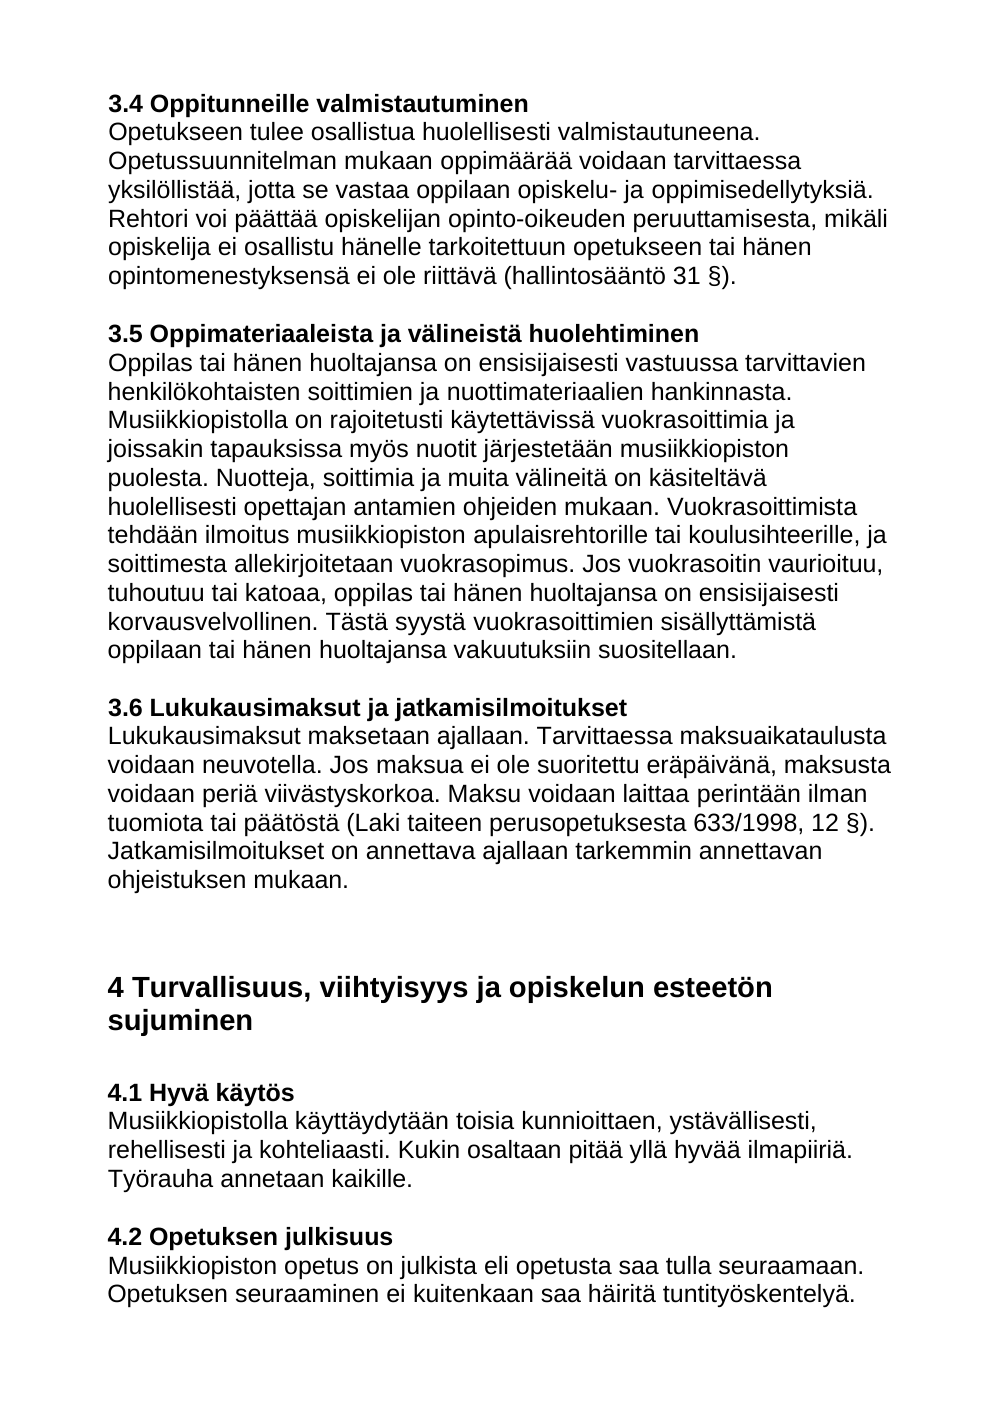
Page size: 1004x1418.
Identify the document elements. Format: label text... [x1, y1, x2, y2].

text 3.4 Oppitunneille valmistautuminen [107, 88, 817, 117]
text 3.5 Oppimateriaaleista ja välineistä huolehtiminen [108, 319, 898, 348]
text 4.2 Opetuksen julkisuus [107, 1222, 898, 1251]
text Opetukseen tulee osallistua huolellisesti valmistautuneena. Opetussuunnitelman mukaan oppimäärää voidaan tarvittaessa yksilöllistää, jotta se vastaa oppilaan opiskelu- ja oppimisedellytyksiä. Rehtori voi päättää opiskelijan opinto-oikeuden peruuttamisesta, mikäli opiskelija ei osallistu hänelle tarkoitettuun opetukseen tai hänen opintomenestyksensä ei ole riittävä (hallintosääntö 31 §). [108, 117, 898, 290]
text 4.1 Hyvä käytös [107, 1078, 898, 1106]
text 4 Turvallisuus, viihtyisyys ja opiskelun esteetön sujuminen [107, 969, 898, 1037]
text Lukukausimaksut maksetaan ajallaan. Tarvittaessa maksuaikataulusta voidaan neuvotella. Jos maksua ei ole suoritettu eräpäivänä, maksusta voidaan periä viivästyskorkoa. Maksu voidaan laittaa perintään ilman tuomiota tai päätöstä (Laki taiteen perusopetuksesta 633/1998, 12 §). Jatkamisilmoitukset on annettava ajallaan tarkemmin annettavan ohjeistuksen mukaan. [107, 721, 898, 894]
text Oppilas tai hänen huoltajansa on ensisijaisesti vastuussa tarvittavien henkilökohtaisten soittimien ja nuottimateriaalien hankinnasta. Musiikkiopistolla on rajoitetusti käytettävissä vuokrasoittimia ja joissakin tapauksissa myös nuotit järjestetään musiikkiopiston puolesta. Nuotteja, soittimia ja muita välineitä on käsiteltävä huolellisesti opettajan antamien ohjeiden mukaan. Vuokrasoittimista tehdään ilmoitus musiikkiopiston apulaisrehtorille tai koulusihteerille, ja soittimesta allekirjoitetaan vuokrasopimus. Jos vuokrasoitin vaurioituu, tuhoutuu tai katoaa, oppilas tai hänen huoltajansa on ensisijaisesti korvausvelvollinen. Tästä syystä vuokrasoittimien sisällyttämistä oppilaan tai hänen huoltajansa vakuutuksiin suositellaan. [107, 348, 896, 664]
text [107, 1251, 885, 1308]
text 3.6 Lukukausimaksut ja jatkamisilmoitukset [108, 692, 898, 721]
text Musiikkiopistolla käyttäydytään toisia kunnioittaen, ystävällisesti, rehellisesti ja kohteliaasti. Kukin osaltaan pitää yllä hyvää ilmapiiriä. Työrauha annetaan kaikille. [107, 1106, 898, 1193]
